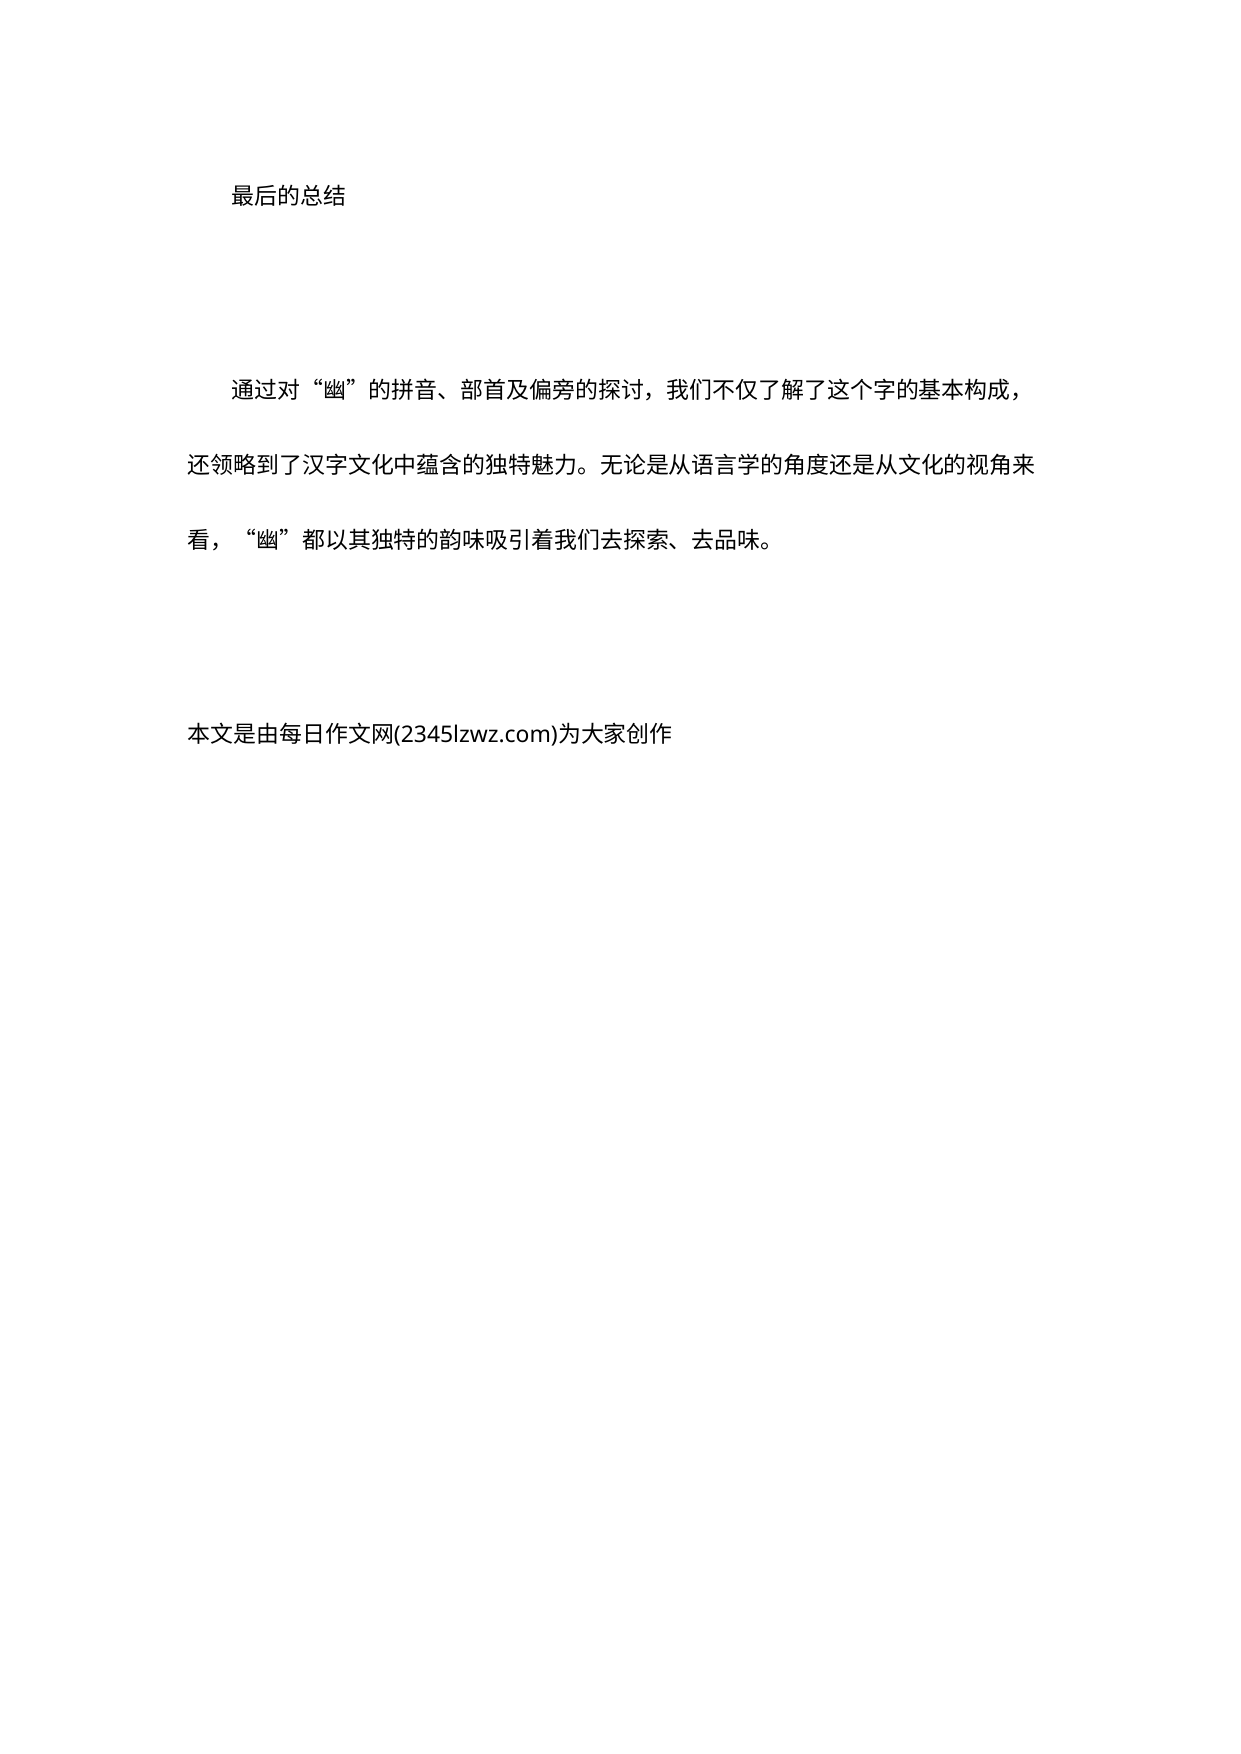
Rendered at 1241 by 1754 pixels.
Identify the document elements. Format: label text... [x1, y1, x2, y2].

text 最后的总结 [187, 162, 1053, 227]
text 本文是由每日作文网(2345lzwz.com)为大家创作 [187, 700, 1053, 765]
text 通过对“幽”的拼音、部首及偏旁的探讨，我们不仅了解了这个字的基本构成，还领略到了汉字文化中蕴含的独特魅力。无论是从语言学的角度还是从文化的视角来看，“幽”都以其独特的韵味吸引着我们去探索、去品味。 [187, 356, 1053, 571]
